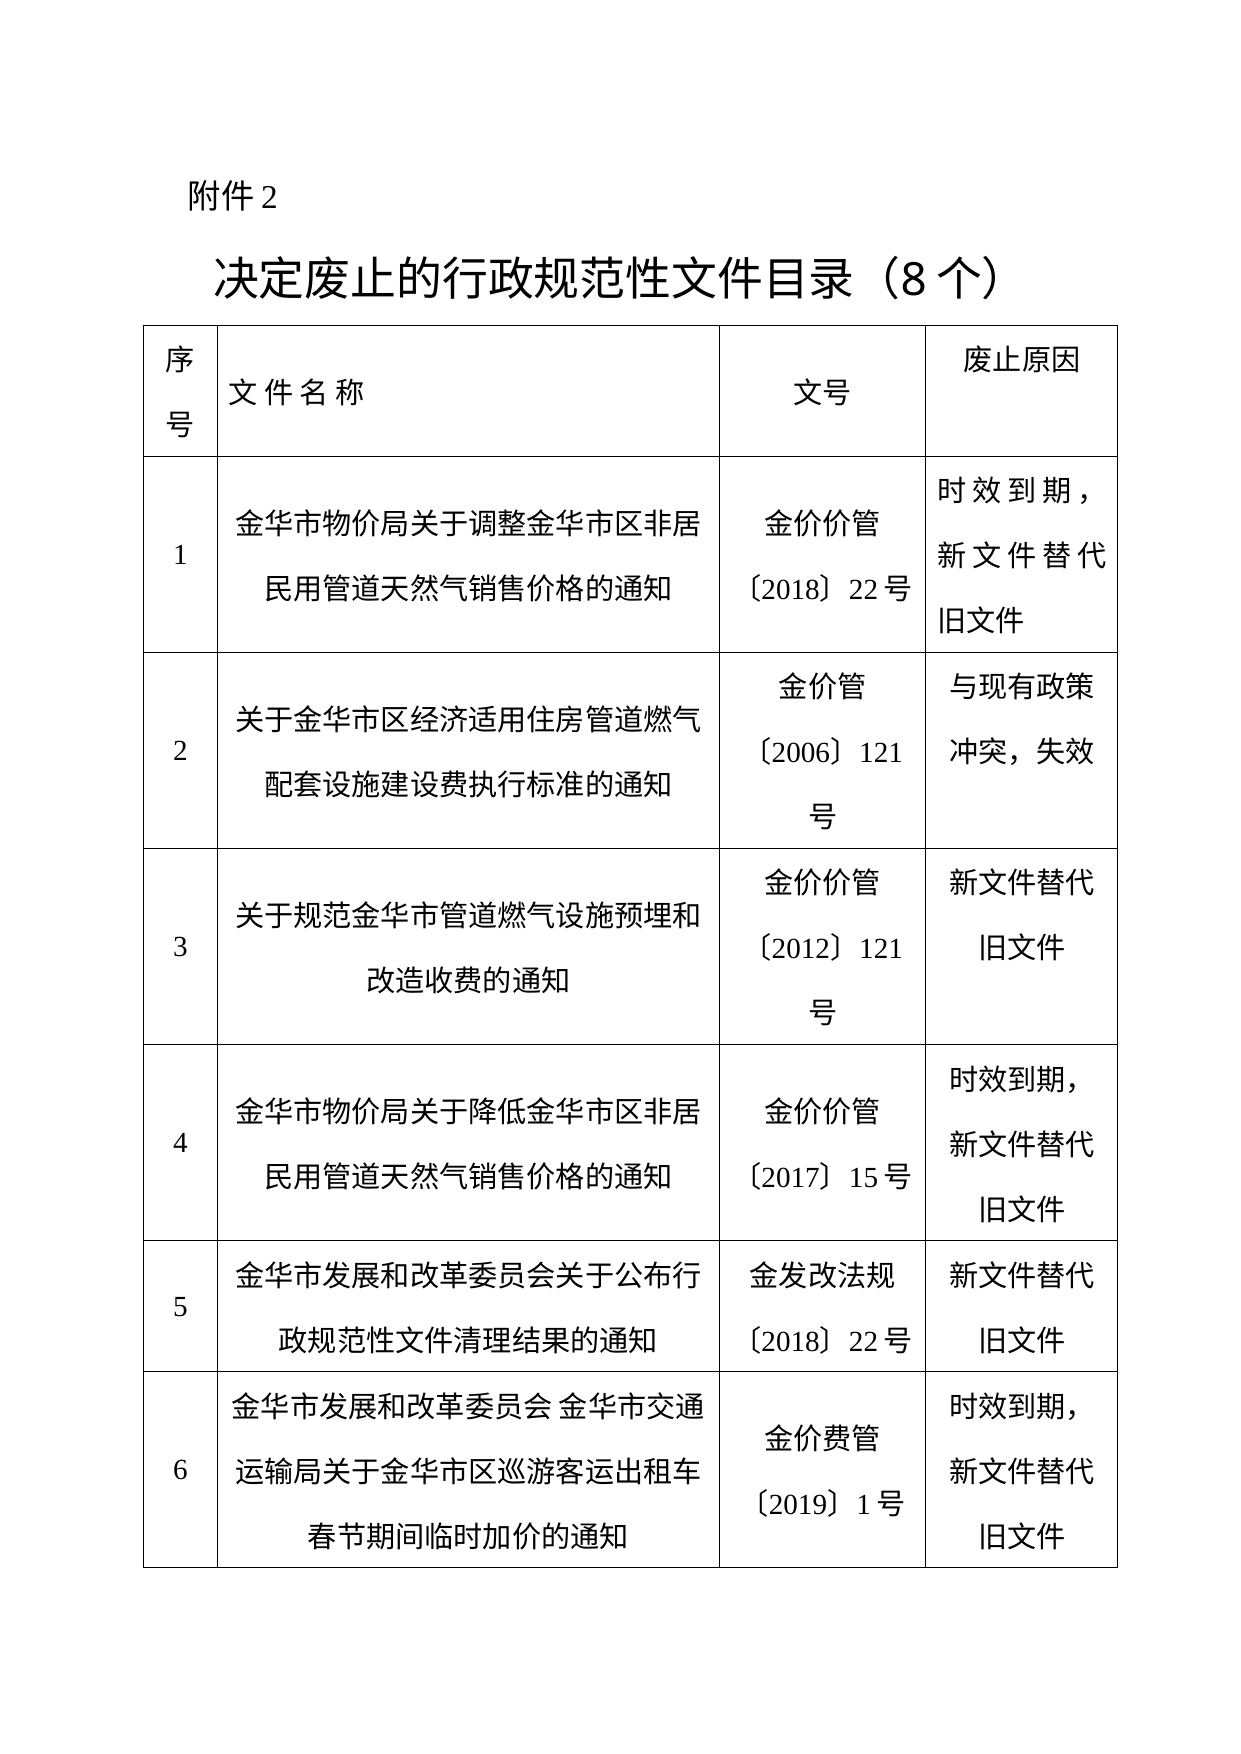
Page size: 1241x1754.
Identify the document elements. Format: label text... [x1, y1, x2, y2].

table_cell 金价管〔2006〕121号 [720, 653, 925, 848]
table_cell 5 [144, 1241, 217, 1371]
table_header 文号 [720, 326, 925, 456]
table_cell 时效到期，新文件替代旧文件 [926, 1045, 1117, 1240]
table_header 序号 [144, 326, 217, 456]
table_cell 1 [144, 457, 217, 652]
table_cell 新文件替代旧文件 [926, 849, 1117, 1044]
table_cell 金价价管〔2012〕121号 [720, 849, 925, 1044]
table_header 文 件 名 称 [218, 326, 719, 456]
table_cell 金价价管〔2017〕15号 [720, 1045, 925, 1240]
table_cell 3 [144, 849, 217, 1044]
table_cell 6 [144, 1372, 217, 1567]
table_cell 金华市发展和改革委员会关于公布行政规范性文件清理结果的通知 [218, 1241, 719, 1371]
table_cell 关于规范金华市管道燃气设施预埋和改造收费的通知 [218, 849, 719, 1044]
table_cell 金华市发展和改革委员会 金华市交通运输局关于金华市区巡游客运出租车春节期间临时加价的通知 [218, 1372, 719, 1567]
table_cell 金发改法规〔2018〕22号 [720, 1241, 925, 1371]
table_cell 金华市物价局关于调整金华市区非居民用管道天然气销售价格的通知 [218, 457, 719, 652]
text 附件2 [187, 162, 1053, 227]
table_cell 金价费管〔2019〕1号 [720, 1372, 925, 1567]
text 决定废止的行政规范性文件目录（8个） [187, 227, 1053, 324]
table_cell 时效到期，新文件替代旧文件 [926, 1372, 1117, 1567]
table_cell 2 [144, 653, 217, 848]
table_cell 4 [144, 1045, 217, 1240]
table_cell 与现有政策冲突，失效 [926, 653, 1117, 848]
table_cell 金价价管〔2018〕22号 [720, 457, 925, 652]
table_cell 时效到期，新文件替代旧文件 [926, 457, 1117, 652]
table_cell 新文件替代旧文件 [926, 1241, 1117, 1371]
table_header 废止原因 [926, 326, 1117, 456]
table_cell 金华市物价局关于降低金华市区非居民用管道天然气销售价格的通知 [218, 1045, 719, 1240]
table_cell 关于金华市区经济适用住房管道燃气配套设施建设费执行标准的通知 [218, 653, 719, 848]
